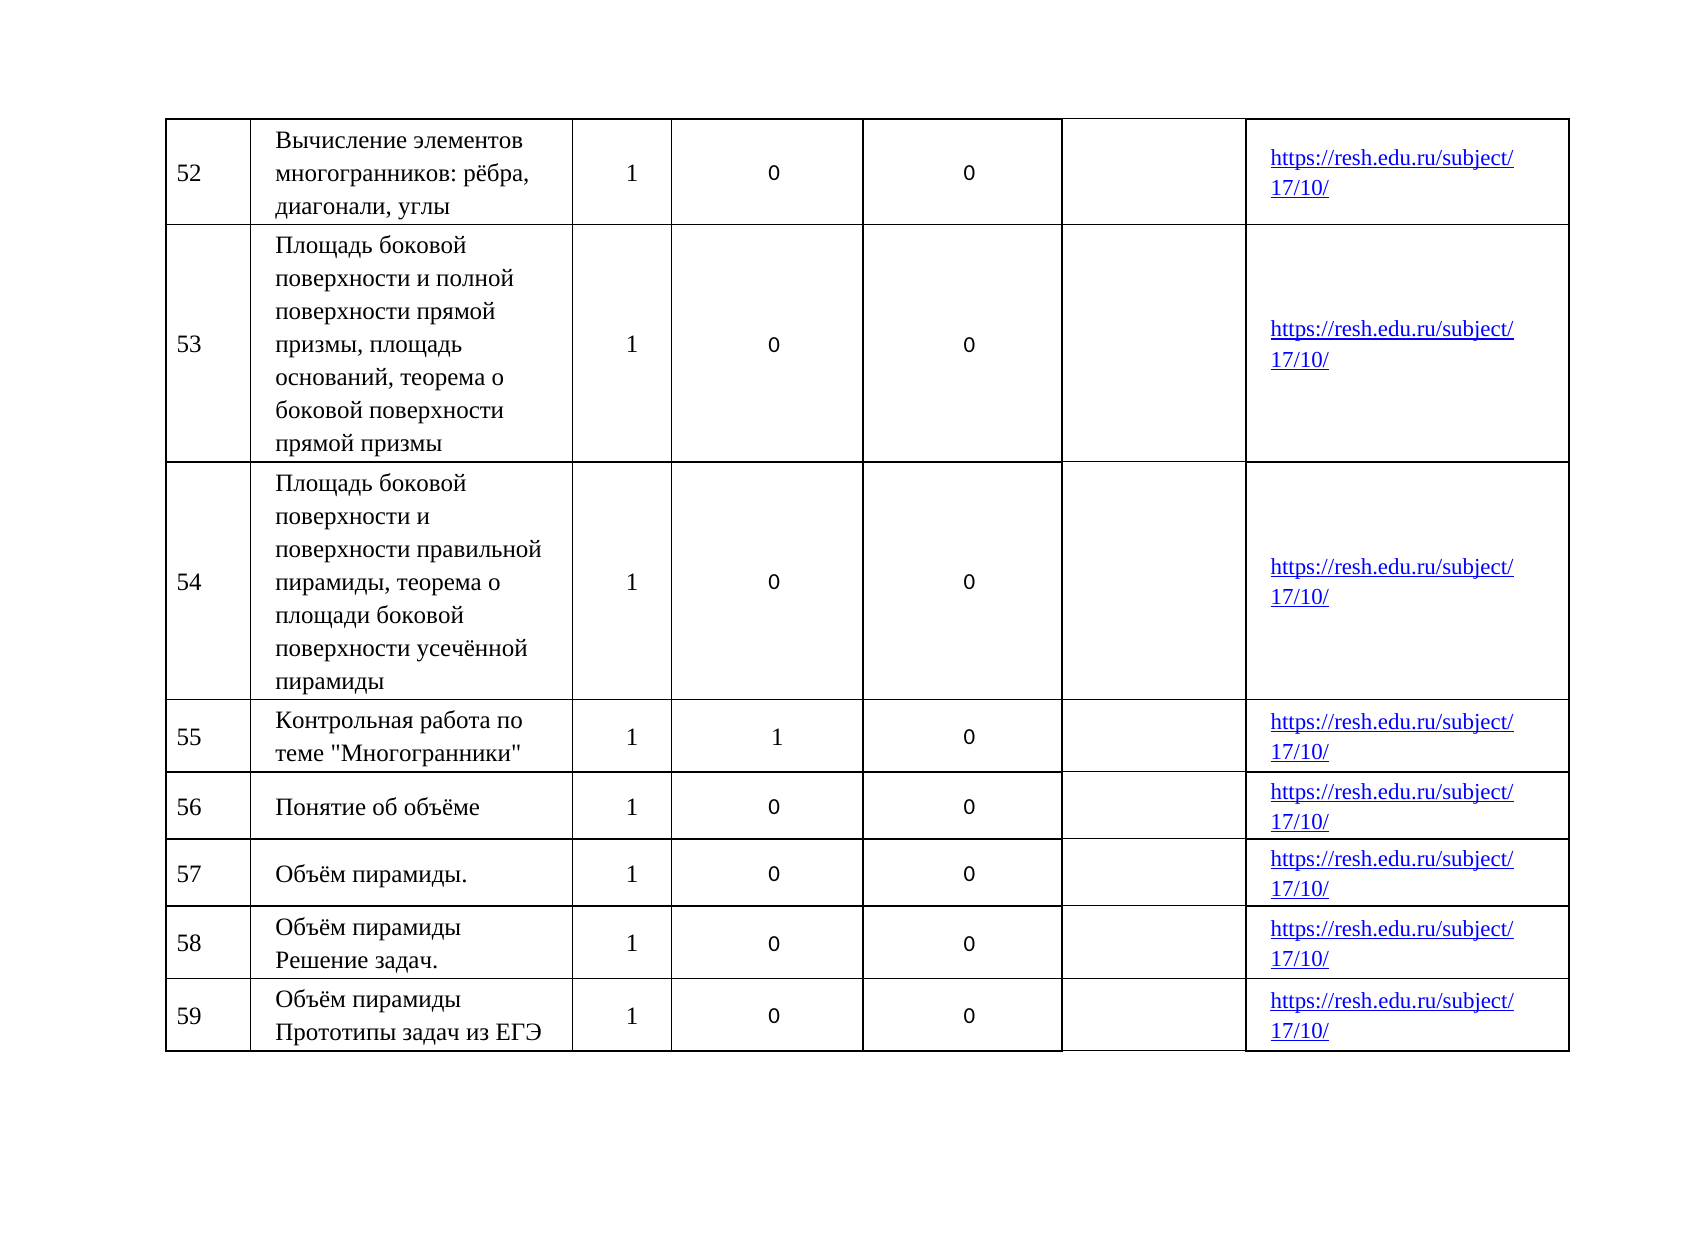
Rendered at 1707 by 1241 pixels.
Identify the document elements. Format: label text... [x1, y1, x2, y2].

table_cell 59 [167, 979, 250, 1050]
table_cell 54 [167, 463, 250, 698]
table_cell 1 [573, 840, 671, 905]
table_cell 0 [864, 700, 1061, 771]
table_cell 0 [864, 225, 1061, 461]
table_cell https://resh.edu.ru/subject/17/10/ [1247, 463, 1568, 698]
table_cell [1063, 225, 1245, 461]
table_cell 0 [864, 979, 1061, 1050]
table_cell [1063, 906, 1245, 978]
table_cell https://resh.edu.ru/subject/17/10/ [1247, 225, 1568, 461]
table_cell 1 [672, 700, 862, 771]
table_cell https://resh.edu.ru/subject/17/10/ [1247, 840, 1568, 905]
table_cell 53 [167, 225, 250, 461]
table_cell Понятие об объёме [251, 773, 572, 838]
table_cell [1063, 979, 1245, 1050]
table_cell 57 [167, 840, 250, 905]
table_cell https://resh.edu.ru/subject/17/10/ [1247, 773, 1568, 838]
table_cell Вычисление элементов многогранников: рёбра, диагонали, углы [251, 120, 572, 223]
table_cell 0 [864, 120, 1061, 223]
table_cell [1247, 979, 1568, 1050]
table_cell 0 [672, 840, 862, 905]
table_cell 1 [573, 700, 671, 771]
table_cell 52 [167, 120, 250, 223]
table_cell 0 [672, 225, 862, 461]
table_cell Площадь боковой поверхности и полной поверхности прямой призмы, площадь оснований, теорема о боковой поверхности прямой призмы [251, 225, 572, 461]
table_cell https://resh.edu.ru/subject/17/10/ [1247, 907, 1568, 978]
table_cell [1063, 119, 1245, 223]
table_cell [1247, 120, 1568, 223]
table_cell [1063, 772, 1245, 838]
table_cell Контрольная работа по теме "Многогранники" [251, 700, 572, 771]
table_cell 1 [573, 120, 671, 223]
table_cell Объём пирамиды Решение задач. [251, 907, 572, 978]
table_cell 0 [672, 773, 862, 838]
table_cell 0 [672, 120, 862, 223]
table_cell https://resh.edu.ru/subject/17/10/ [1247, 700, 1568, 771]
table_cell [1063, 839, 1245, 905]
table_cell 0 [864, 463, 1061, 698]
table_cell [1063, 462, 1245, 698]
table_cell 1 [573, 979, 671, 1050]
table_cell 0 [864, 840, 1061, 905]
table_cell 0 [672, 907, 862, 978]
table_cell Площадь боковой поверхности и поверхности правильной пирамиды, теорема о площади боковой поверхности усечённой пирамиды [251, 463, 572, 698]
table_cell 1 [573, 225, 671, 461]
table_cell [1063, 700, 1245, 771]
table_cell 1 [573, 907, 671, 978]
table_cell 55 [167, 700, 250, 771]
table_cell 0 [864, 907, 1061, 978]
table_cell Объём пирамиды Прототипы задач из ЕГЭ [251, 979, 572, 1050]
table_cell 1 [573, 773, 671, 838]
table_cell 1 [573, 463, 671, 698]
table_cell 0 [864, 773, 1061, 838]
table_cell 58 [167, 907, 250, 978]
table_cell 0 [672, 979, 862, 1050]
table_cell 0 [672, 463, 862, 698]
table_cell 56 [167, 773, 250, 838]
table_cell Объём пирамиды. [251, 840, 572, 905]
